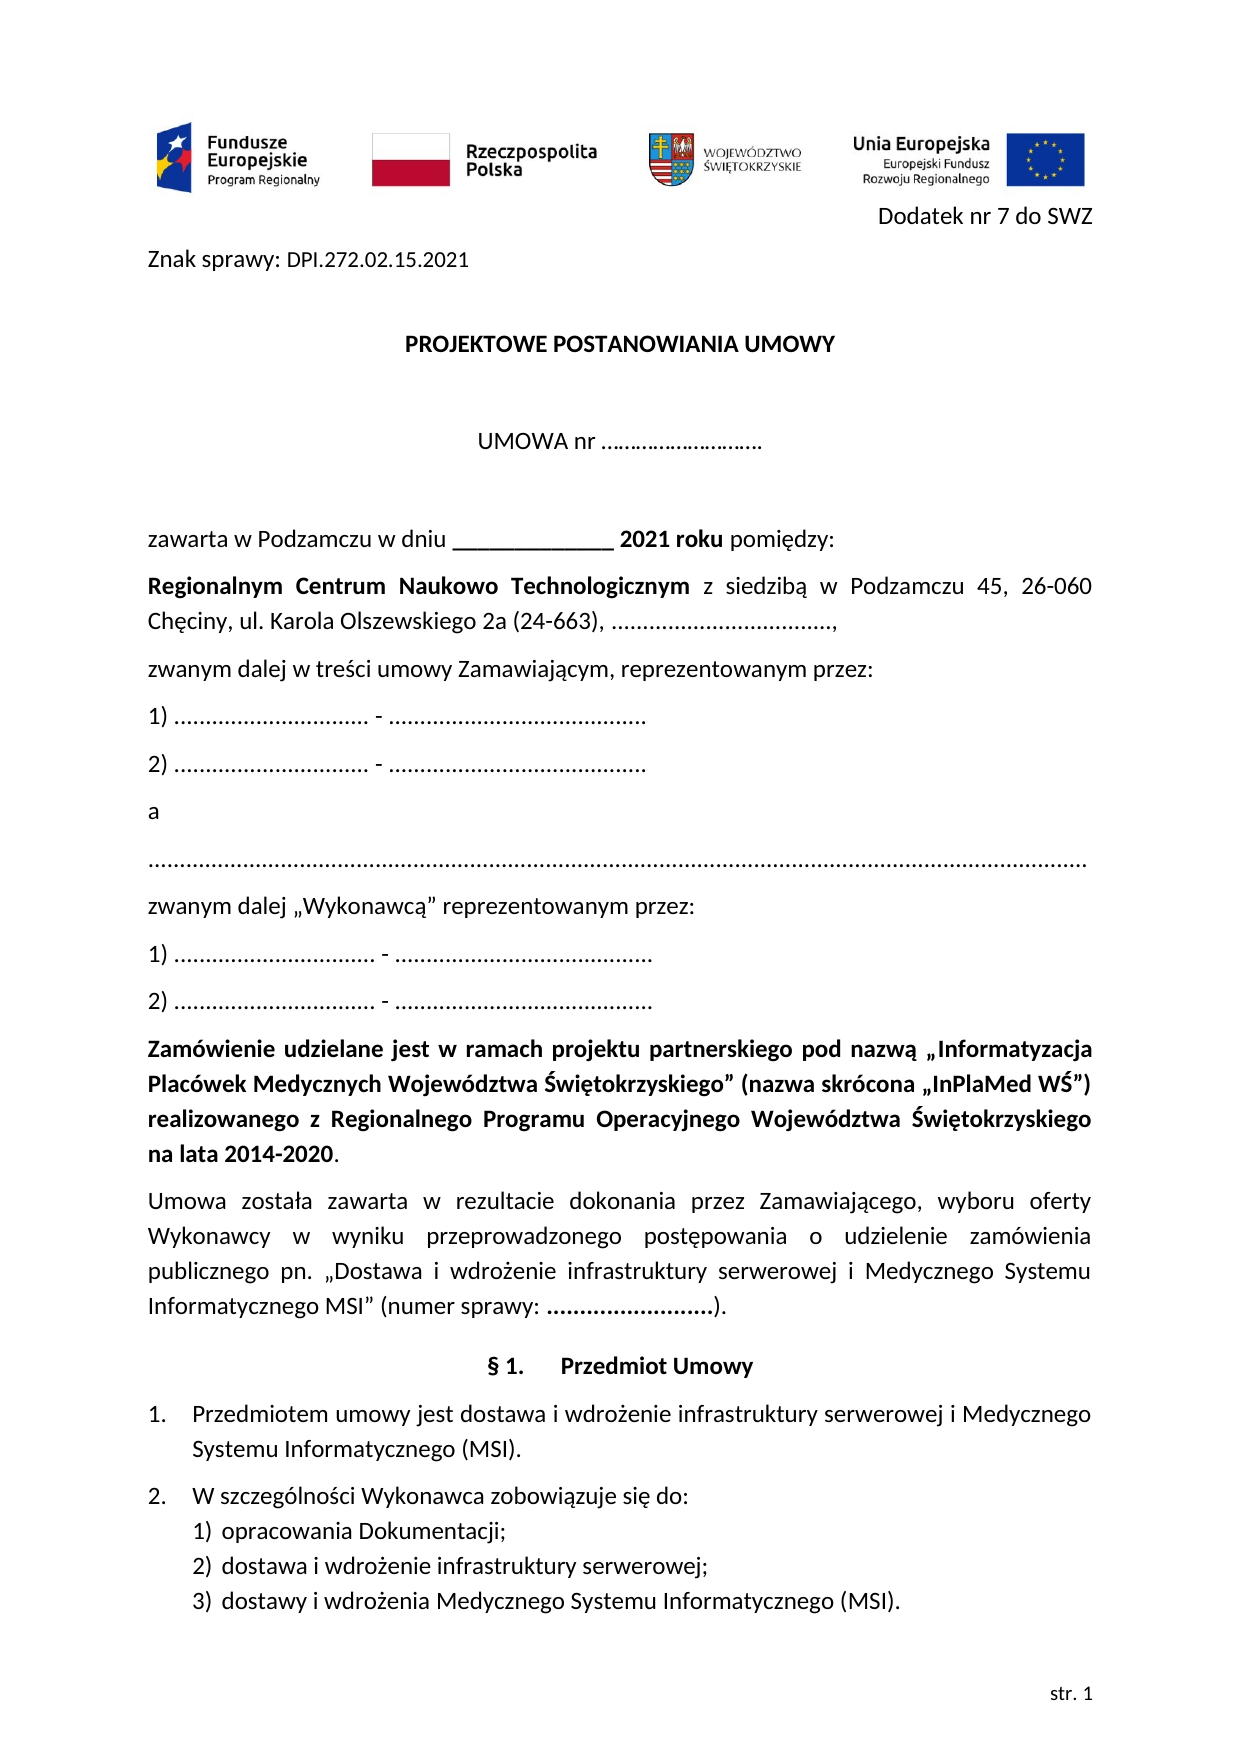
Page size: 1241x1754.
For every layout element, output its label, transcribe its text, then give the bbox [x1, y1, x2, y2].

list W szczególności Wykonawca zobowiązuje się do: [148, 1480, 1093, 1511]
text Umowa została zawarta w rezultacie dokonania przez Zamawiającego, wyboru oferty Wykonawcy w wyniku przeprowadzonego postępowania o udzielenie zamówienia publicznego pn. „Dostawa i wdrożenie infrastruktury serwerowej i Medycznego Systemu Informatycznego MSI” (numer sprawy: .........................). [148, 1185, 1093, 1321]
text zawarta w Podzamczu w dniu _____________ 2021 roku pomiędzy: [148, 523, 1093, 553]
list dostawy i wdrożenia Medycznego Systemu Informatycznego (MSI). [192, 1585, 1093, 1616]
list dostawa i wdrożenie infrastruktury serwerowej; [192, 1550, 1093, 1581]
text ..................................................................................................................................................... [148, 843, 1093, 873]
text 2) ................................ - ......................................... [148, 985, 1093, 1016]
text a [148, 795, 1093, 826]
text Zamówienie udzielane jest w ramach projektu partnerskiego pod nazwą „Informatyzacja Placówek Medycznych Województwa Świętokrzyskiego” (nazwa skrócona „InPlaMed WŚ”) realizowanego z Regionalnego Programu Operacyjnego Województwa Świętokrzyskiego na lata 2014-2020. [148, 1033, 1093, 1168]
text 2) ............................... - ......................................... [148, 748, 1093, 778]
text zwanym dalej w treści umowy Zamawiającym, reprezentowanym przez: [148, 653, 1093, 683]
subtitle Przedmiot Umowy [148, 1350, 1093, 1381]
text Regionalnym Centrum Naukowo Technologicznym z siedzibą w Podzamczu 45, 26-060 Chęciny, ul. Karola Olszewskiego 2a (24-663), ..................................., [148, 570, 1093, 636]
text 1) ................................ - ......................................... [148, 938, 1093, 968]
text zwanym dalej „Wykonawcą” reprezentowanym przez: [148, 890, 1093, 921]
text 1) ............................... - ......................................... [148, 700, 1093, 731]
text Znak sprawy: DPI.272.02.15.2021 [148, 243, 1093, 273]
text Dodatek nr 7 do SWZ [148, 200, 1093, 230]
text PROJEKTOWE POSTANOWIANIA UMOWY [148, 328, 1093, 358]
list Przedmiotem umowy jest dostawa i wdrożenie infrastruktury serwerowej i Medycznego Systemu Informatycznego (MSI). [148, 1398, 1093, 1463]
picture [147, 113, 1093, 200]
text UMOWA nr ………………………. [148, 425, 1093, 456]
list opracowania Dokumentacji; [192, 1515, 1093, 1546]
